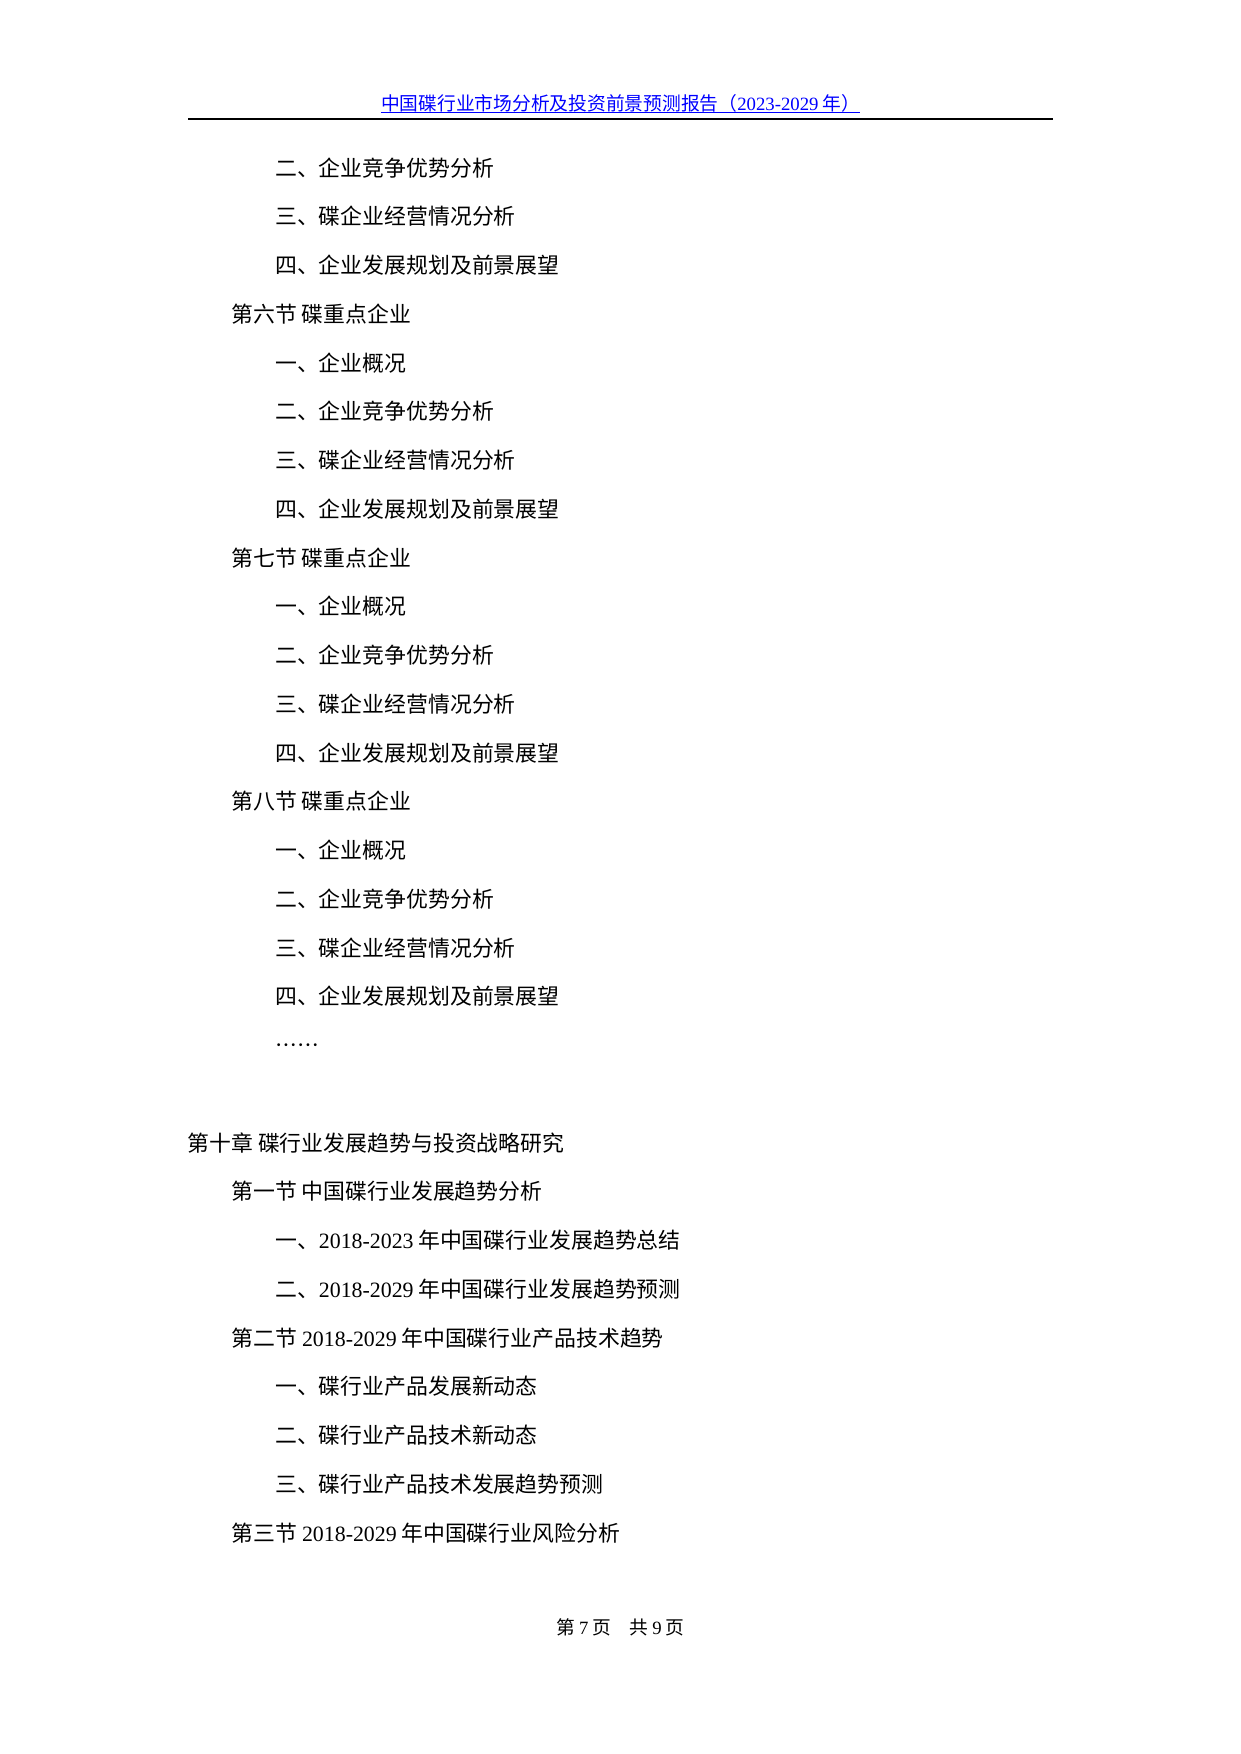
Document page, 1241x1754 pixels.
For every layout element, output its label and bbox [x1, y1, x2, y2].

text [187, 150, 1053, 1548]
